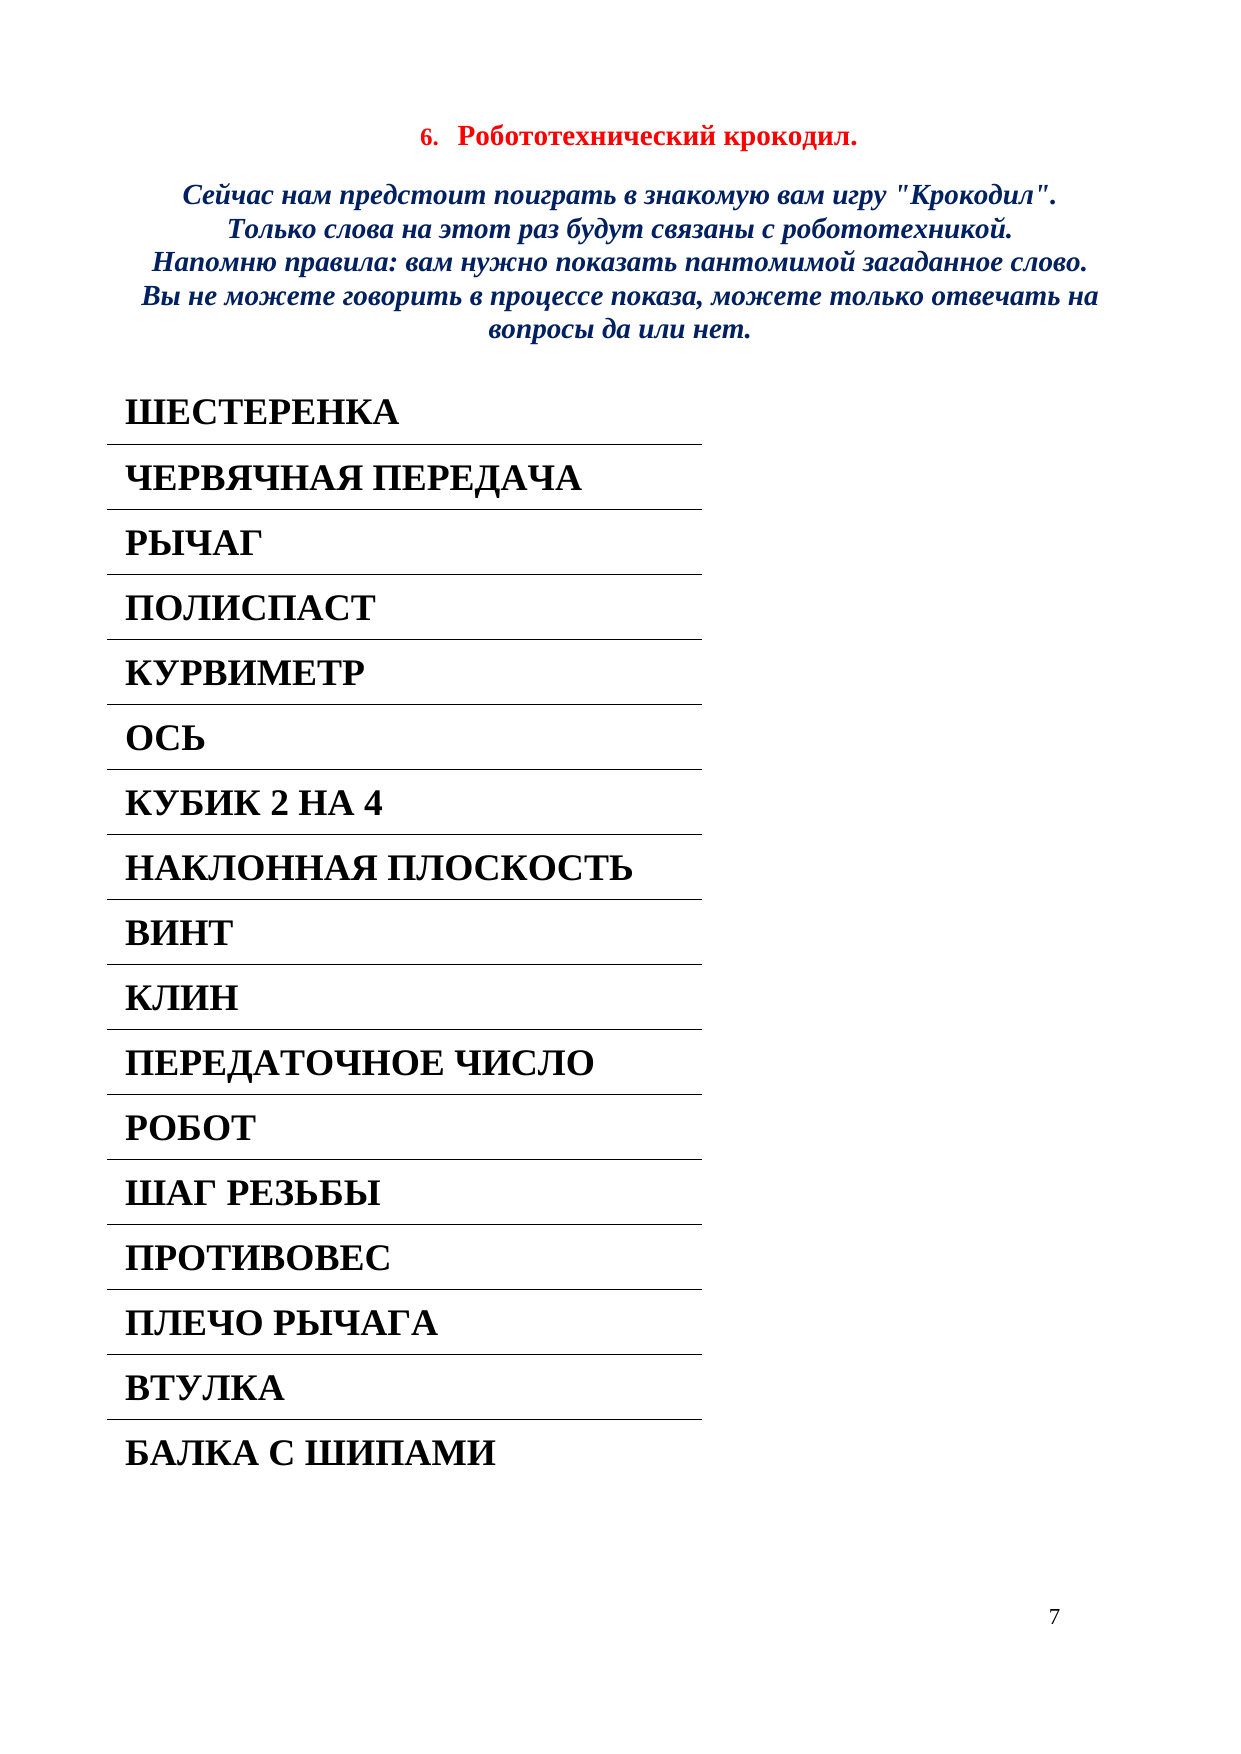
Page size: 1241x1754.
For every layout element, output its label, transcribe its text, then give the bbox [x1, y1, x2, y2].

table_cell ОСЬ [107, 705, 702, 769]
text Вы не можете говорить в процессе показа, можете только отвечать на вопросы да или нет. [118, 278, 1122, 345]
table_cell РОБОТ [107, 1095, 702, 1159]
table_cell КУБИК 2 НА 4 [107, 770, 702, 834]
table_header ШЕСТЕРЕНКА [107, 379, 702, 444]
table_cell ШАГ РЕЗЬБЫ [107, 1160, 702, 1224]
table_cell ПЛЕЧО РЫЧАГА [107, 1290, 702, 1354]
table_cell ПРОТИВОВЕС [107, 1225, 702, 1289]
table_cell ЧЕРВЯЧНАЯ ПЕРЕДАЧА [107, 445, 702, 509]
table_cell БАЛКА С ШИПАМИ [107, 1420, 702, 1484]
table_cell НАКЛОННАЯ ПЛОСКОСТЬ [107, 835, 702, 899]
table_cell ВИНТ [107, 900, 702, 964]
text Только слова на этот раз будут связаны с робототехникой. [118, 211, 1122, 244]
table_cell КЛИН [107, 965, 702, 1029]
table_cell ПЕРЕДАТОЧНОЕ ЧИСЛО [107, 1030, 702, 1094]
table_cell КУРВИМЕТР [107, 640, 702, 704]
table_cell ПОЛИСПАСТ [107, 575, 702, 639]
list Робототехнический крокодил. [156, 118, 1122, 152]
table_cell РЫЧАГ [107, 510, 702, 574]
table_cell ВТУЛКА [107, 1355, 702, 1419]
text Сейчас нам предстоит поиграть в знакомую вам игру "Крокодил". [118, 177, 1122, 211]
text Напомню правила: вам нужно показать пантомимой загаданное слово. [118, 244, 1122, 278]
